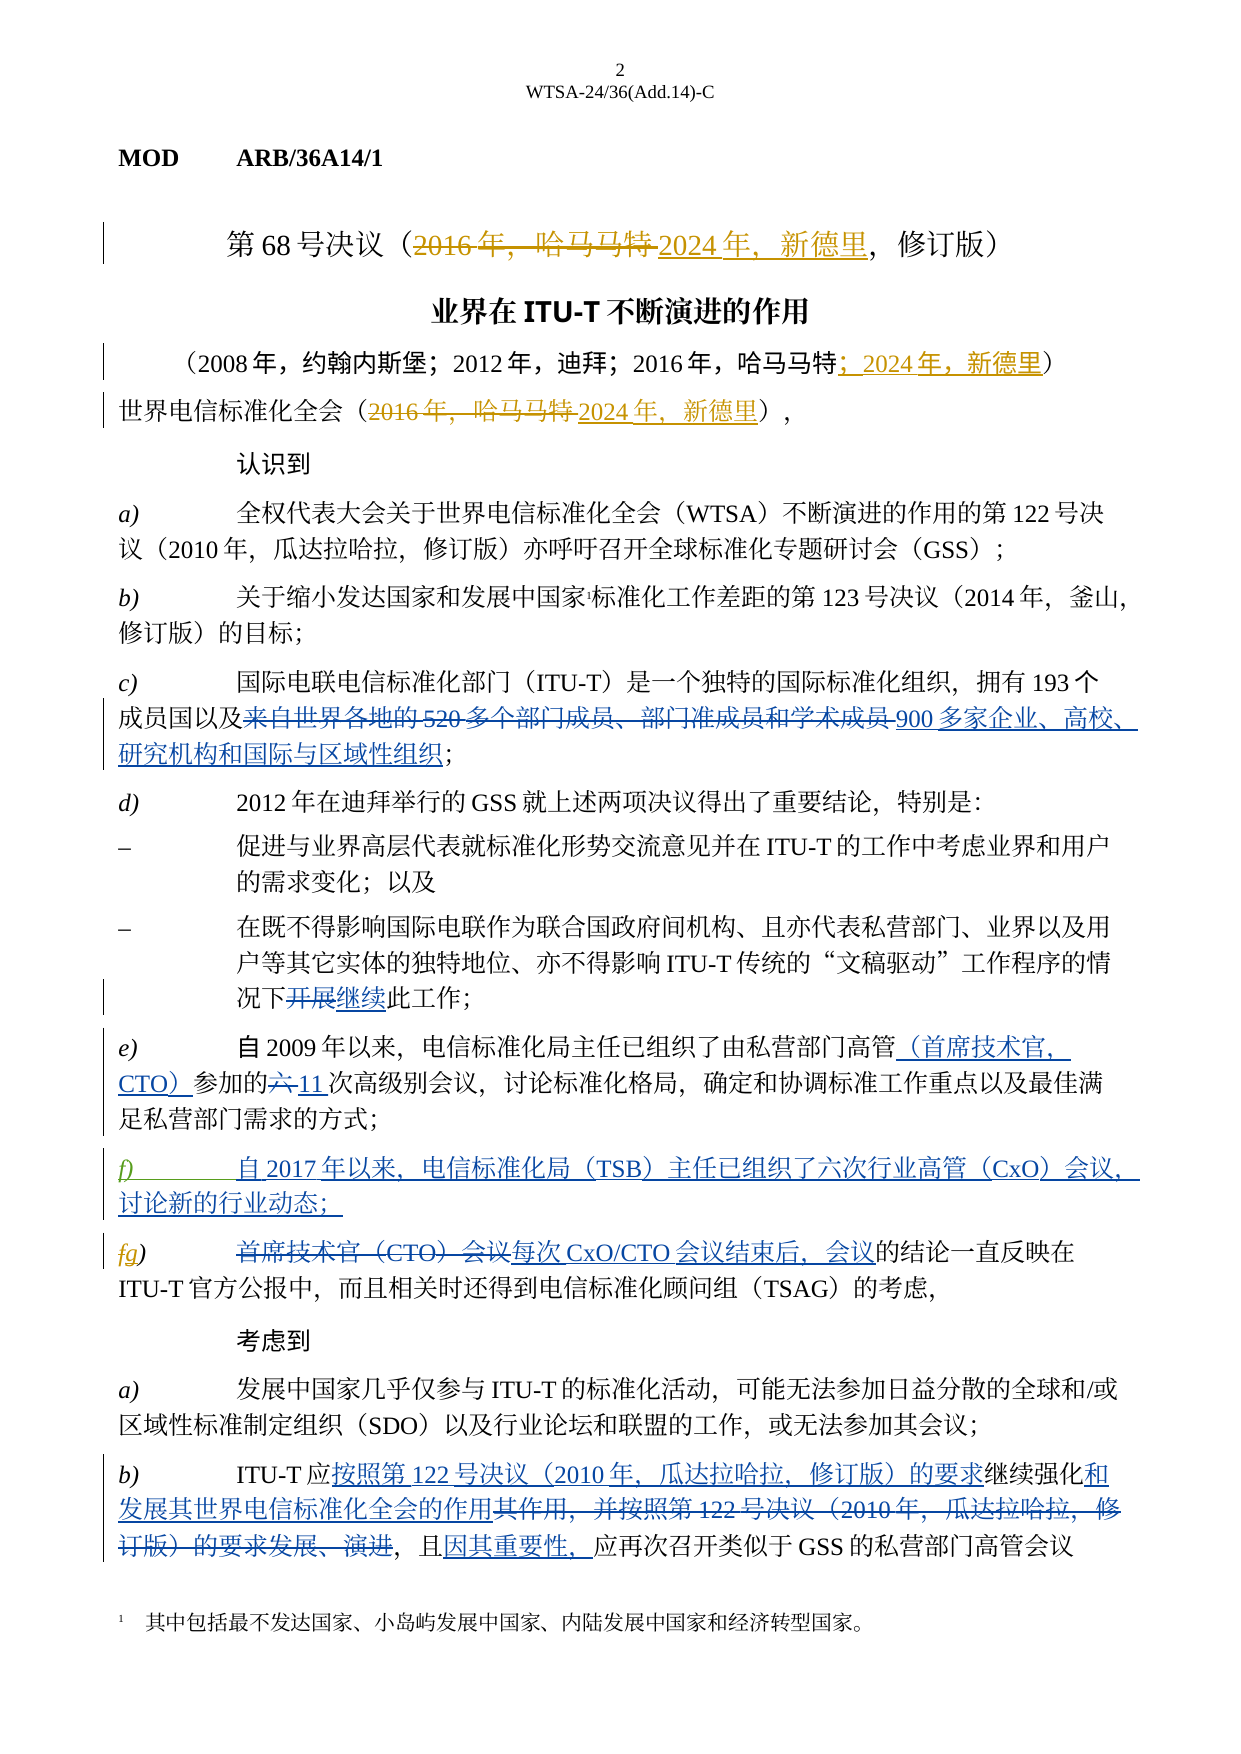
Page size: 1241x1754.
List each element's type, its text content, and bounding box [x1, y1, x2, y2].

text – 在既不得影响国际电联作为联合国政府间机构、且亦代表私营部门、业界以及用户等其它实体的独特地位、亦不得影响ITU-T传统的“文稿驱动”工作程序的情况下此工作； [118, 907, 1122, 1015]
text MOD ARB/36A14/1 [118, 143, 1122, 172]
text 认识到 [236, 445, 1122, 481]
text 考虑到 [236, 1321, 1122, 1357]
text 第68号决议（，修订版） [118, 222, 1122, 264]
text 世界电信标准化全会（）， [118, 392, 1122, 428]
text – 促进与业界高层代表就标准化形势交流意见并在ITU-T的工作中考虑业界和用户的需求变化；以及 [118, 827, 1122, 899]
text ) 的结论一直反映在ITU-T官方公报中，而且相关时还得到电信标准化顾问组（TSAG）的考虑， [118, 1233, 1122, 1304]
text e) 自2009年以来，电信标准化局主任已组织了由私营部门高管参加的次高级别会议，讨论标准化格局，确定和协调标准工作重点以及最佳满足私营部门需求的方式； [118, 1028, 1122, 1136]
text （2008年，约翰内斯堡；2012年，迪拜；2016年，哈马马特） [118, 343, 1122, 379]
text a) 发展中国家几乎仅参与ITU-T的标准化活动，可能无法参加日益分散的全球和/或区域性标准制定组织（SDO）以及行业论坛和联盟的工作，或无法参加其会议； [118, 1370, 1122, 1442]
text c) 国际电联电信标准化部门（ITU-T）是一个独特的国际标准化组织，拥有193个成员国以及； [118, 662, 1122, 770]
text b) 关于缩小发达国家和发展中国家1标准化工作差距的第123号决议（2014年，釜山，修订版）的目标； [118, 578, 1122, 650]
title 业界在ITU-T不断演进的作用 [118, 289, 1122, 331]
text d) 2012年在迪拜举行的GSS就上述两项决议得出了重要结论，特别是： [118, 783, 1122, 819]
text a) 全权代表大会关于世界电信标准化全会（WTSA）不断演进的作用的第122号决议（2010年，瓜达拉哈拉，修订版）亦呼吁召开全球标准化专题研讨会（GSS）； [118, 493, 1122, 565]
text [118, 1454, 1122, 1562]
